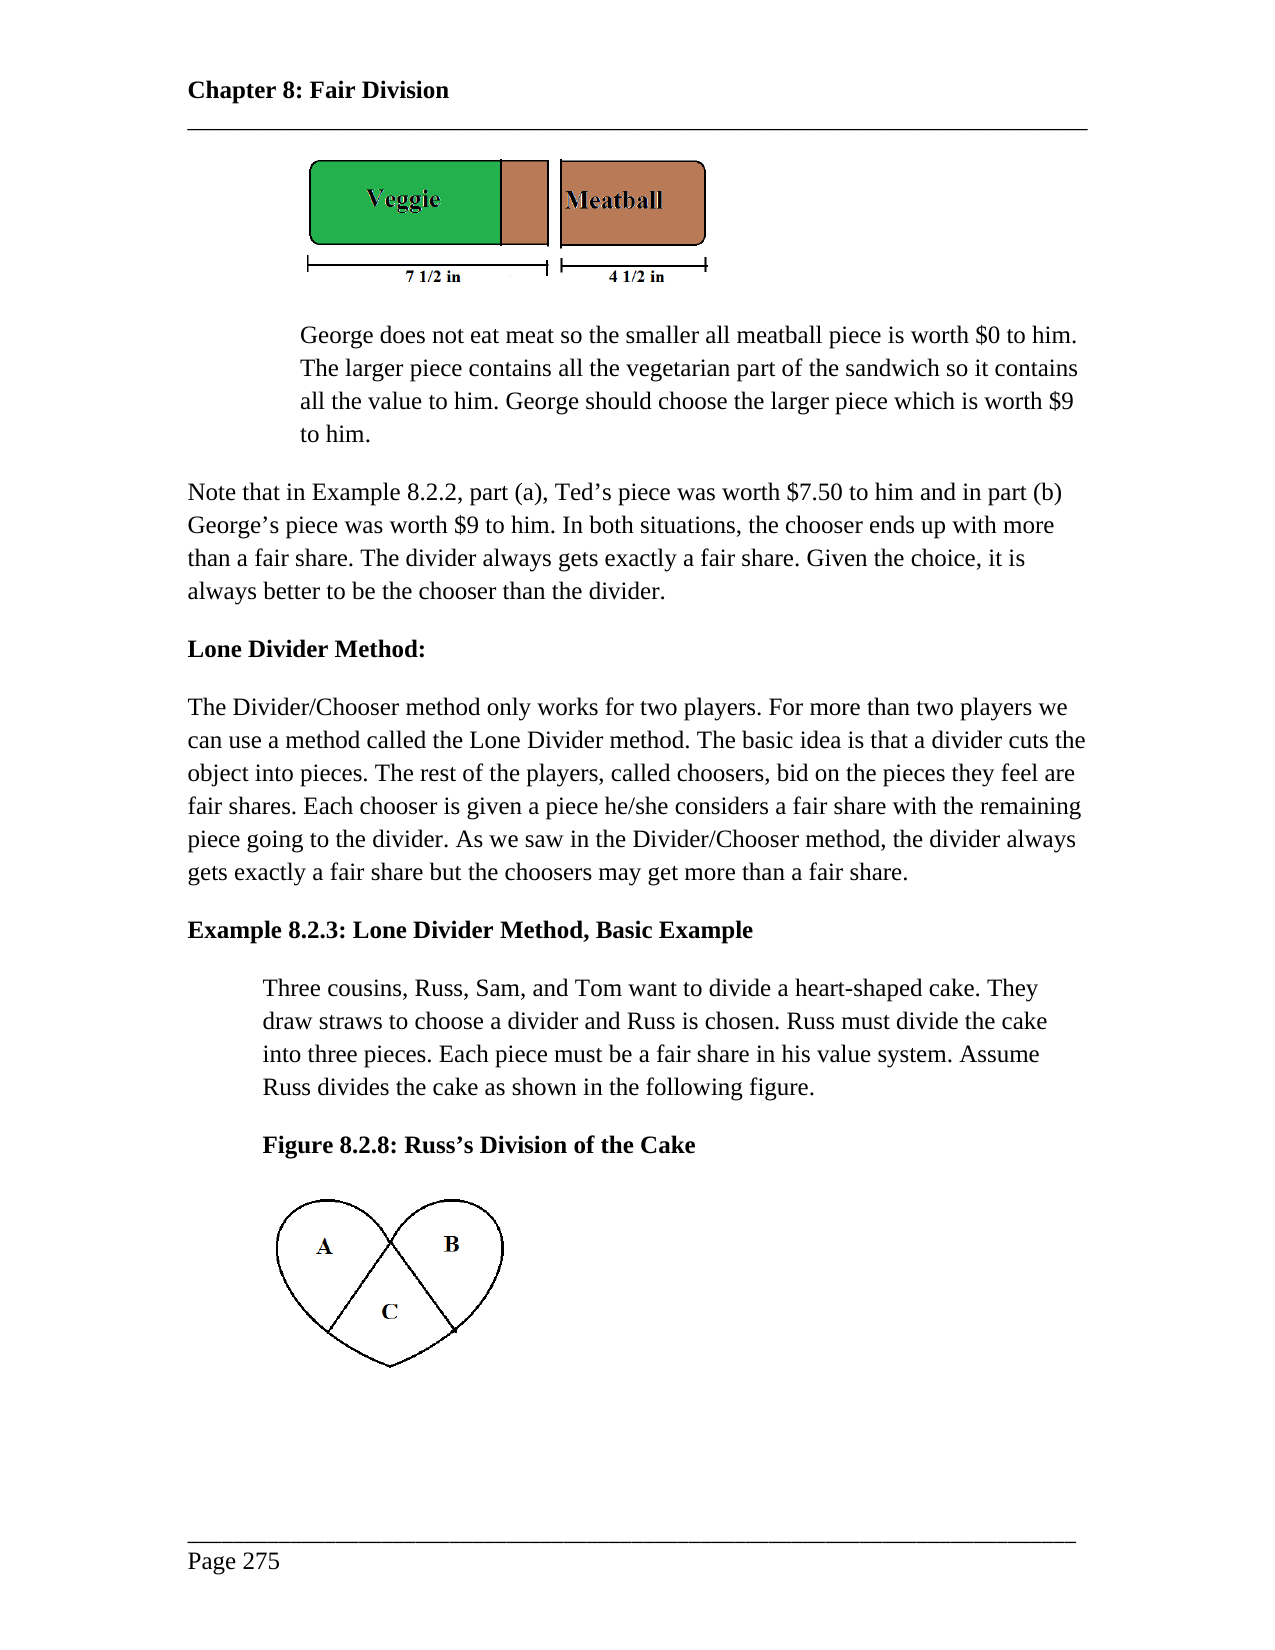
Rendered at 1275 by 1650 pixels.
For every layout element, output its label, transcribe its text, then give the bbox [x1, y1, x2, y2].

text Three cousins, Russ, Sam, and Tom want to divide a heart-shaped cake. They draw straws to choose a divider and Russ is chosen. Russ must divide the cake into three pieces. Each piece must be a fair share in his value system. Assume Russ divides the cake as shown in the following figure. [262, 973, 1087, 1101]
picture [300, 150, 714, 291]
text Figure 8.2.8: Russ’s Division of the Cake [262, 1130, 1087, 1159]
text Note that in Example 8.2.2, part (a), Ted’s piece was worth $7.50 to him and in part (b) George’s piece was worth $9 to him. In both situations, the chooser ends up with more than a fair share. The divider always gets exactly a fair share. Given the choice, it is always better to be the chooser than the divider. [187, 477, 1087, 605]
text George does not eat meat so the smaller all meatball piece is worth $0 to him. The larger piece contains all the vegetarian part of the sandwich so it contains all the value to him. George should choose the larger piece which is worth $9 to him. [300, 320, 1087, 448]
text Example 8.2.3: Lone Divider Method, Basic Example [187, 915, 1087, 944]
picture [262, 1188, 529, 1379]
text The Divider/Chooser method only works for two players. For more than two players we can use a method called the Lone Divider method. The basic idea is that a divider cuts the object into pieces. The rest of the players, called choosers, bid on the pieces they feel are fair shares. Each chooser is given a piece he/she considers a fair share with the remaining piece going to the divider. As we saw in the Divider/Chooser method, the divider always gets exactly a fair share but the choosers may get more than a fair share. [187, 692, 1087, 886]
text Lone Divider Method: [187, 634, 1087, 663]
